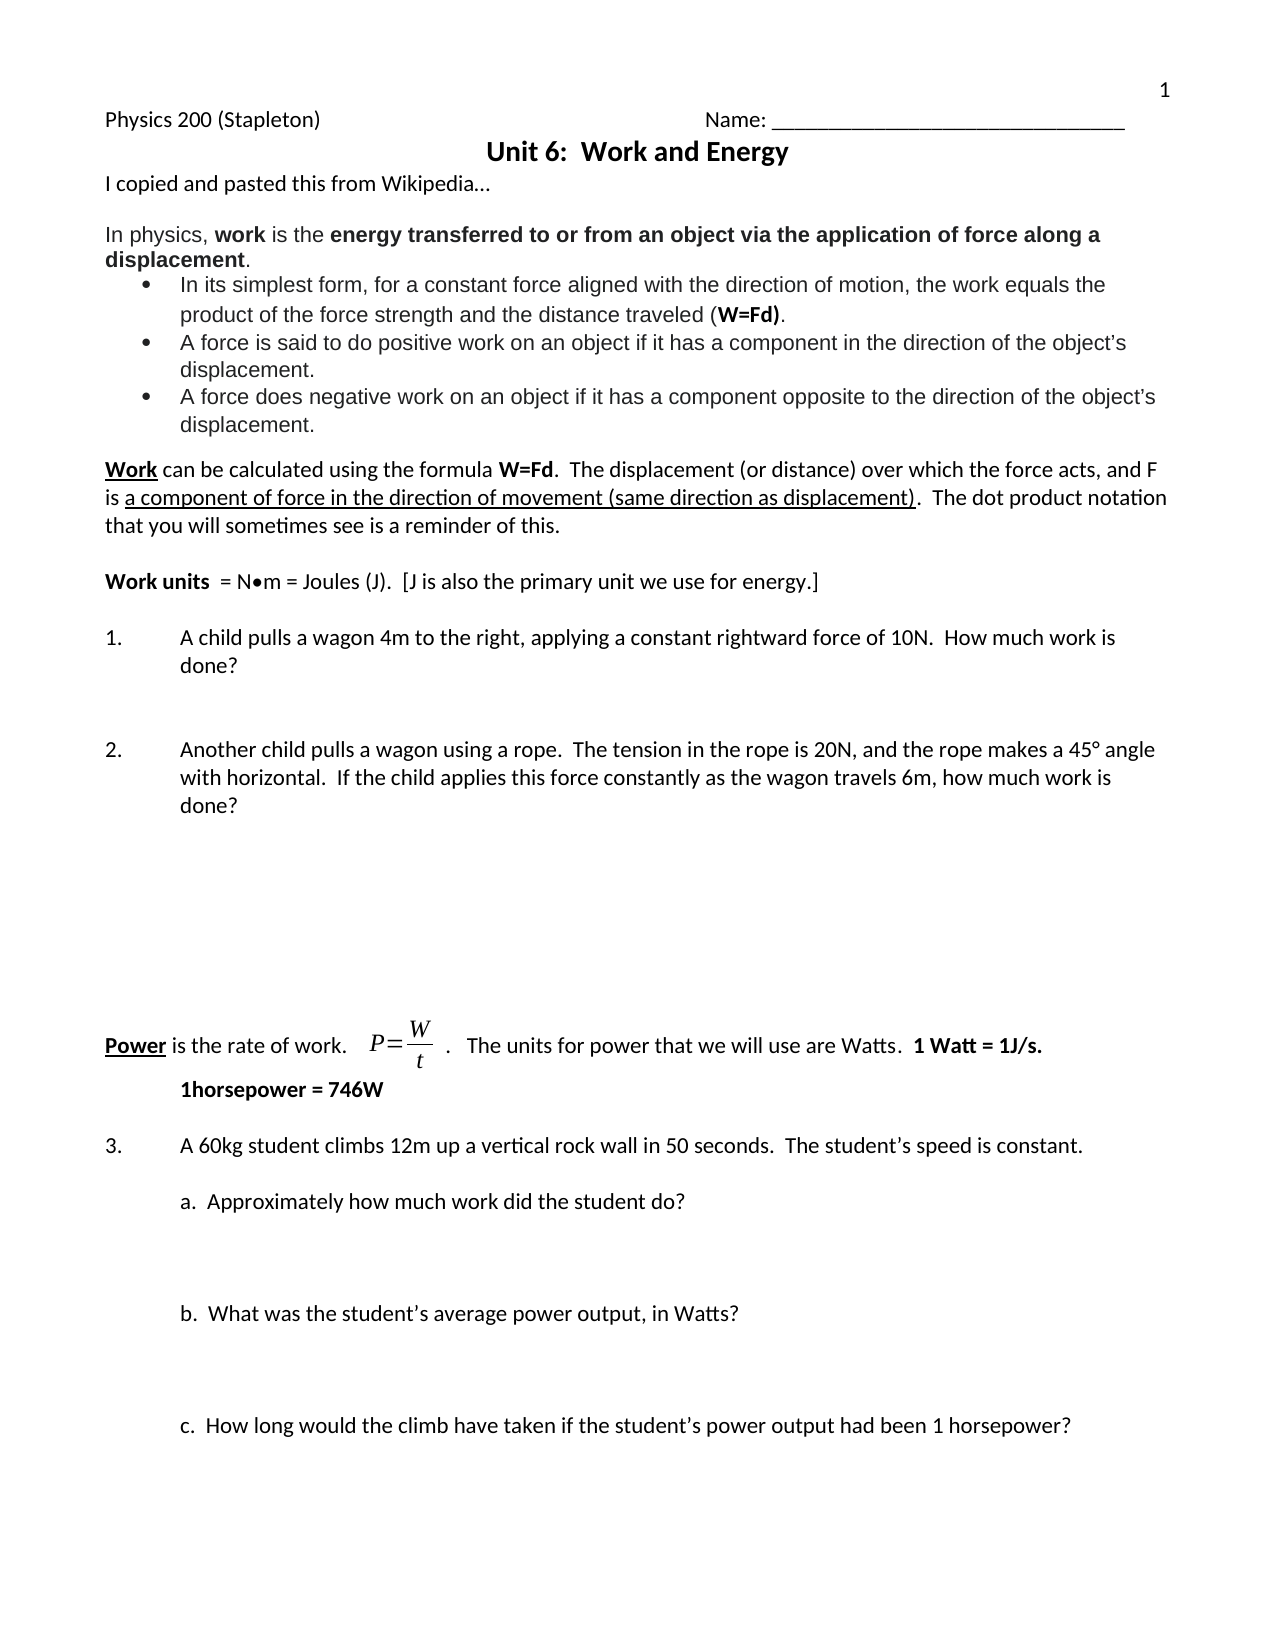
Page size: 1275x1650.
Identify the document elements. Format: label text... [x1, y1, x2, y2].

text Work units = N•m = Joules (J). [J is also the primary unit we use for energy.] [105, 567, 1170, 595]
text c. How long would the climb have taken if the student’s power output had been 1 horsepower? [105, 1411, 1170, 1439]
text 2. Another child pulls a wagon using a rope. The tension in the rope is 20N, and the rope makes a 45° angle with horizontal. If the child applies this force constantly as the wagon travels 6m, how much work is done? [105, 736, 1170, 819]
text 1. A child pulls a wagon 4m to the right, applying a constant rightward force of 10N. How much work is done? [105, 623, 1170, 679]
text b. What was the student’s average power output, in Watts? [105, 1299, 1170, 1327]
text 3. A 60kg student climbs 12m up a vertical rock wall in 50 seconds. The student’s speed is constant. [105, 1131, 1170, 1159]
list In its simplest form, for a constant force aligned with the direction of motion, the work equals the product of the force strength and the distance traveled (W=Fd). [142, 272, 1170, 328]
text I copied and pasted this from Wikipedia… [105, 169, 1170, 197]
text Physics 200 (Stapleton) Name: _______________________________ [105, 105, 1170, 133]
text a. Approximately how much work did the student do? [105, 1187, 1170, 1215]
text In physics, work is the energy transferred to or from an object via the application of force along a displacement. [251, 222, 1170, 272]
list A force is said to do positive work on an object if it has a component in the direction of the object’s displacement. [142, 330, 1170, 382]
text Power is the rate of work. . The units for power that we will use are Watts. 1 Watt = 1J/s. 1horsepower = 746W [105, 1016, 1170, 1103]
text Work can be calculated using the formula W=Fd. The displacement (or distance) over which the force acts, and F is a component of force in the direction of movement (same direction as displacement). The dot product notation that you will sometimes see is a reminder of this. [105, 455, 1170, 539]
text Unit 6: Work and Energy [105, 133, 1170, 169]
list A force does negative work on an object if it has a component opposite to the direction of the object’s displacement. [142, 384, 1170, 437]
